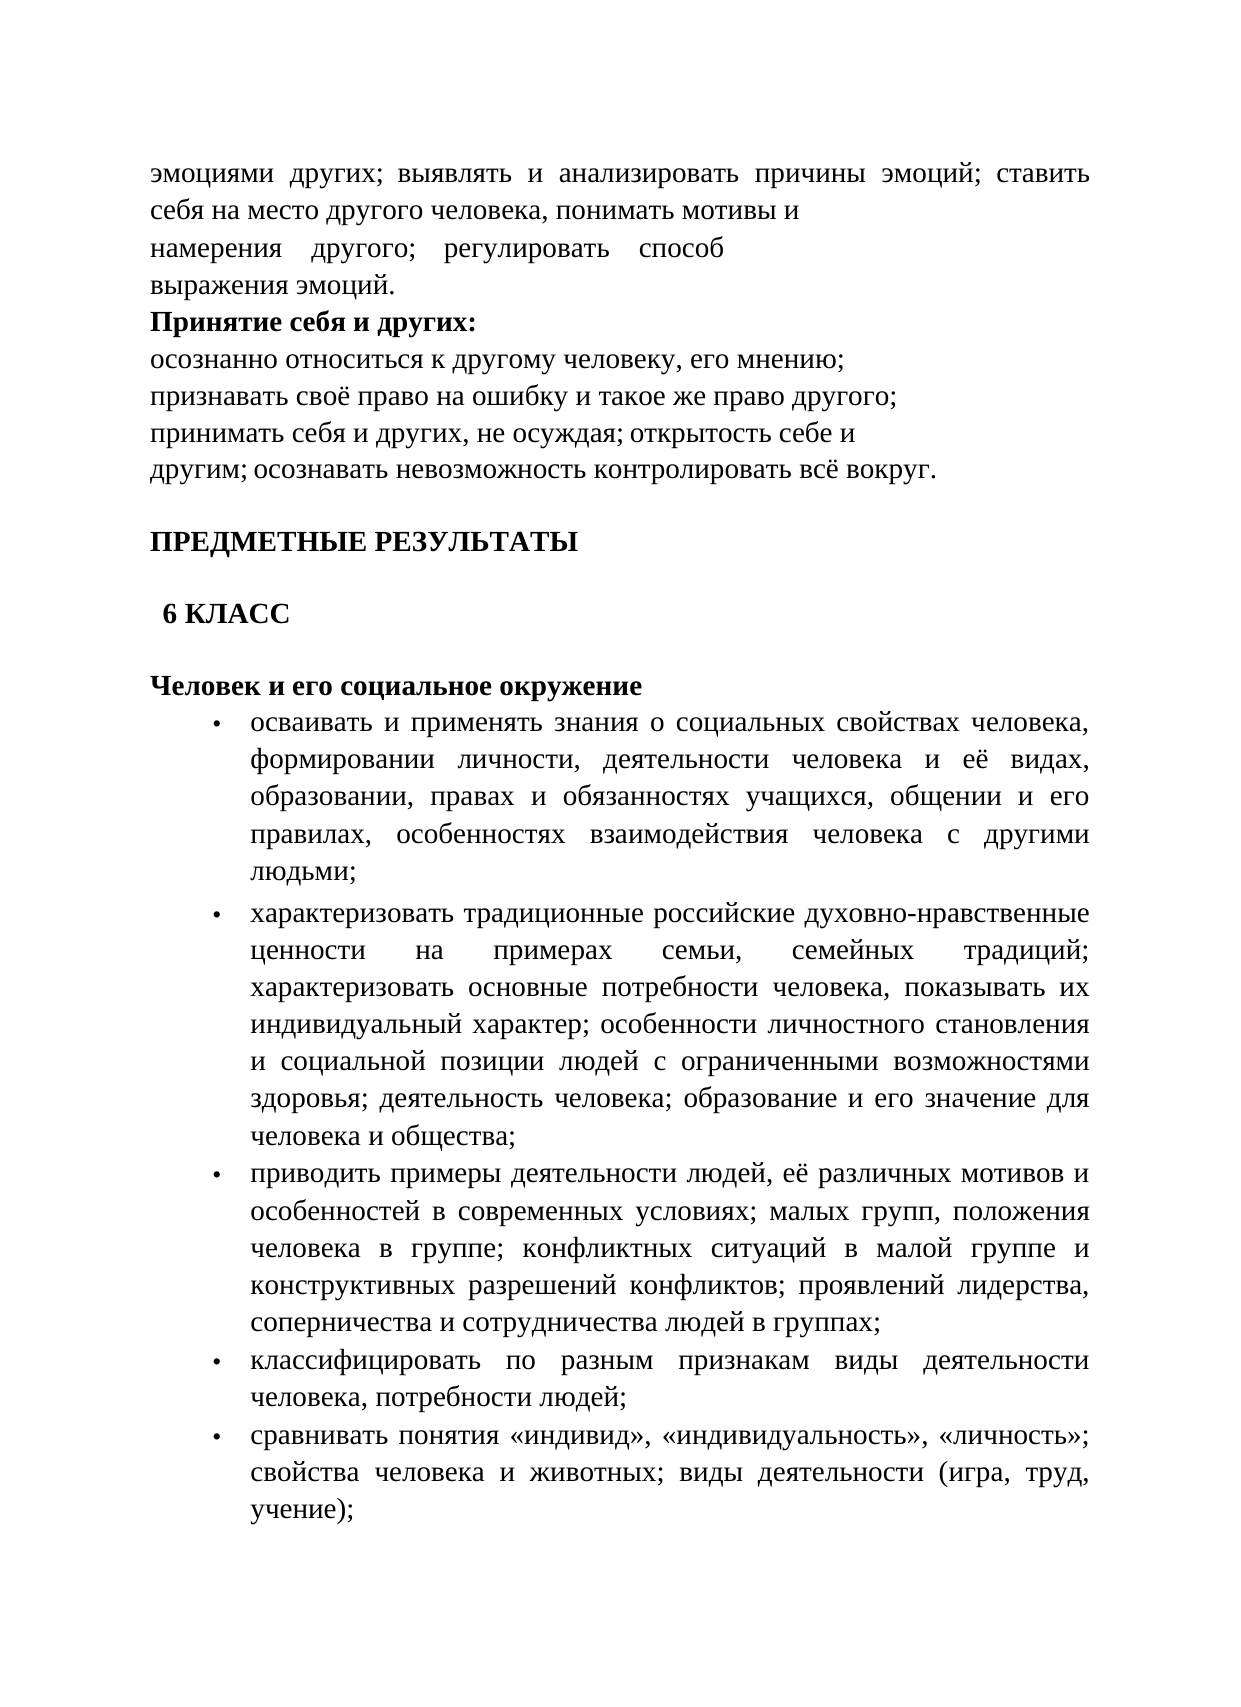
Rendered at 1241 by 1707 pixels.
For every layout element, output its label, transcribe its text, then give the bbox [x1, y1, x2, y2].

text Принятие себя и других: [150, 304, 1091, 338]
list классифицировать по разным признакам виды деятельности человека, потребности людей; [213, 1342, 1090, 1413]
list приводить примеры деятельности людей, её различных мотивов и особенностей в современных условиях; малых групп, положения человека в группе; конфликтных ситуаций в малой группе и конструктивных разрешений конфликтов; проявлений лидерства, соперничества и сотрудничества людей в группах; [213, 1156, 1090, 1338]
text Человек и его социальное окружение [150, 668, 1091, 701]
list сравнивать понятия «индивид», «индивидуальность», «личность»; свойства человека и животных; виды деятельности (игра, труд, учение); [213, 1417, 1090, 1525]
text осознанно относиться к другому человеку, его мнению; признавать своё право на ошибку и такое же право другого; принимать себя и других, не осуждая; открытость себе и другим; осознавать невозможность контролировать всё вокруг. [150, 341, 959, 485]
text намерения другого; регулировать способ выражения эмоций. [150, 230, 724, 300]
text эмоциями других; выявлять и анализировать причины эмоций; ставить себя на место другого человека, понимать мотивы и [150, 155, 1090, 226]
list осваивать и применять знания о социальных свойствах человека, формировании личности, деятельности человека и её видах, образовании, правах и обязанностях учащихся, общении и его правилах, особенностях взаимодействия человека с другими людьми; [213, 704, 1090, 886]
list КЛАСС [162, 596, 1091, 629]
list характеризовать традиционные российские духовно-нравственные ценности на примерах семьи, семейных традиций; характеризовать основные потребности человека, показывать их индивидуальный характер; особенности личностного становления и социальной позиции людей с ограниченными возможностями здоровья; деятельность человека; образование и его значение для человека и общества; [213, 895, 1090, 1151]
text ПРЕДМЕТНЫЕ РЕЗУЛЬТАТЫ [150, 524, 1091, 557]
